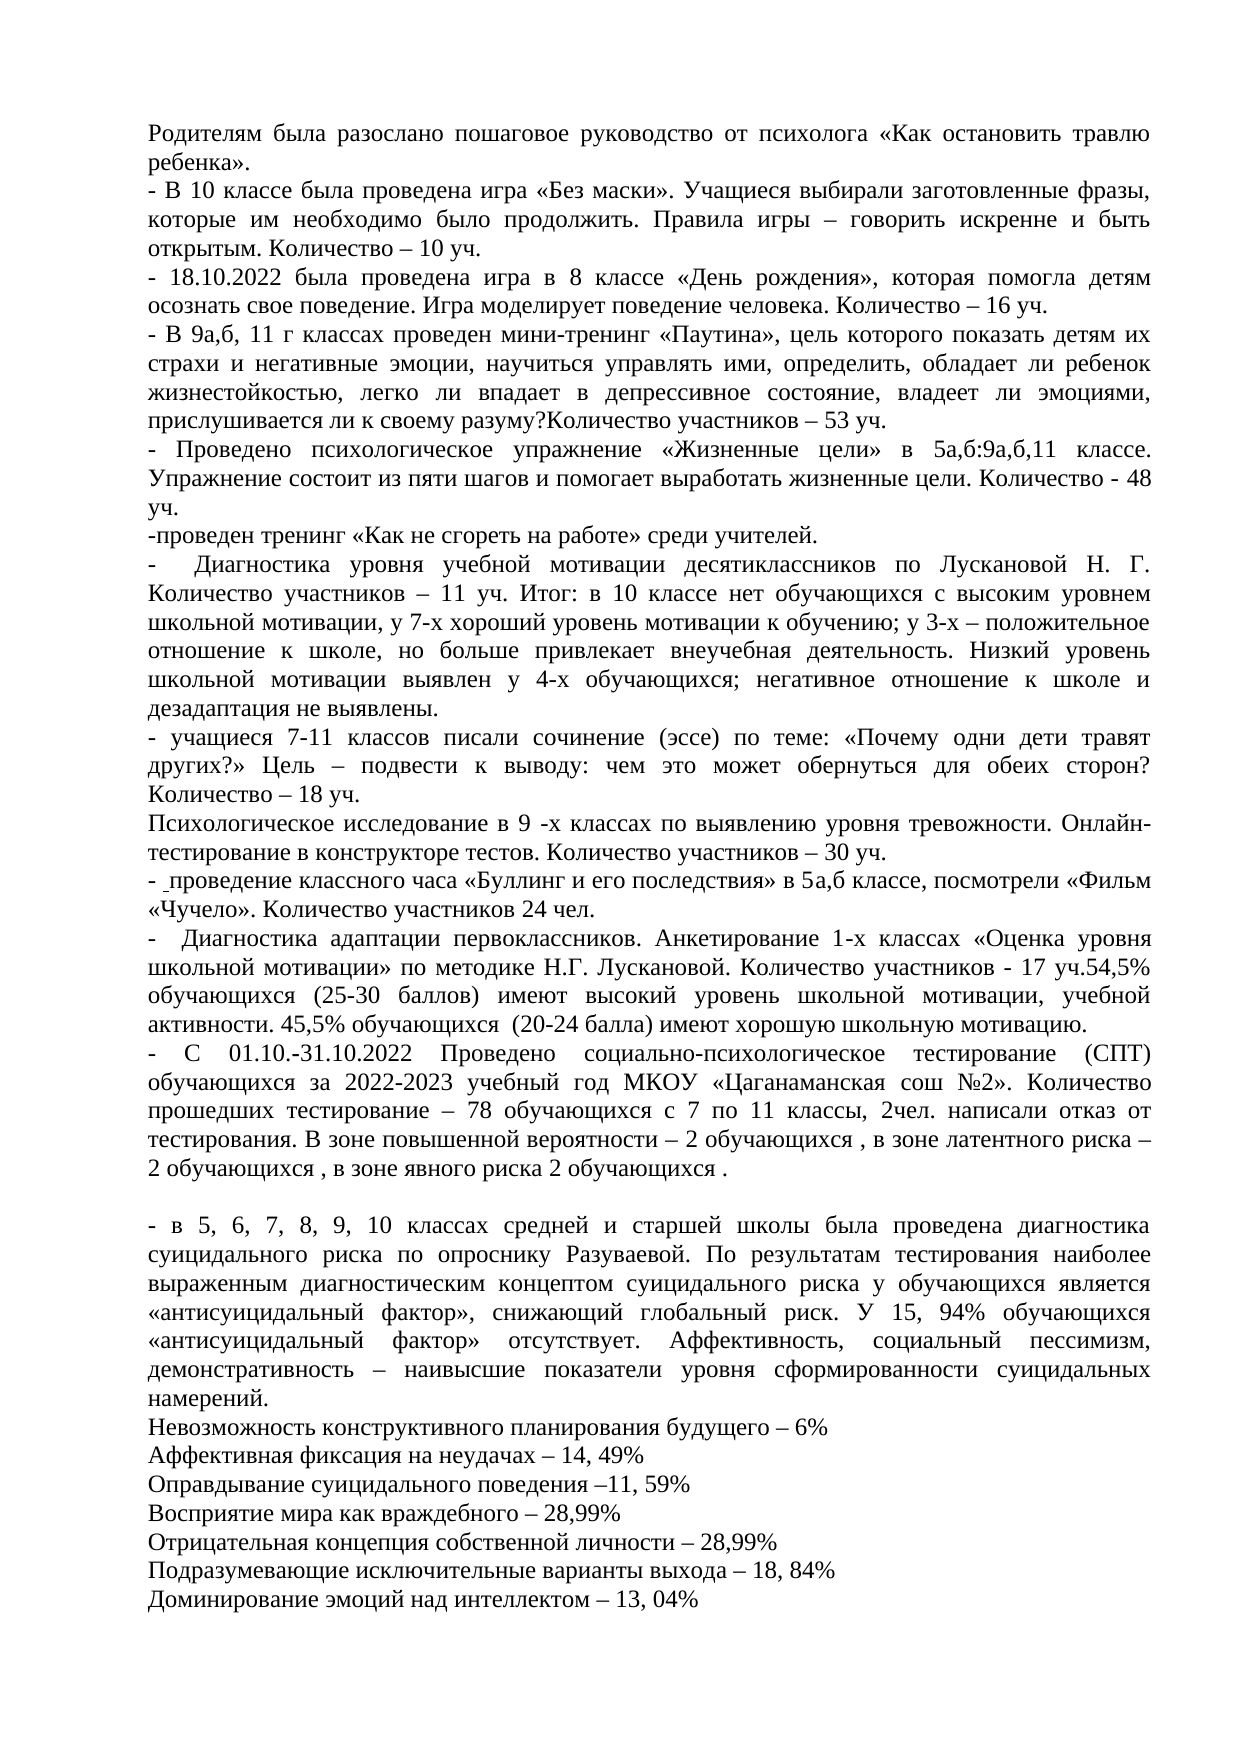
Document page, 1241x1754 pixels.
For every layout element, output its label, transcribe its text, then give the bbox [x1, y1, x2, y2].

text Подразумевающие исключительные варианты выхода – 18, 84% [148, 1556, 1152, 1584]
text - 18.10.2022 была проведена игра в 8 классе «День рождения», которая помогла детям осознать свое поведение. Игра моделирует поведение человека. Количество – 16 уч. [148, 262, 1152, 319]
text Отрицательная концепция собственной личности – 28,99% [148, 1527, 1152, 1556]
text Восприятие мира как враждебного – 28,99% [148, 1498, 1152, 1527]
text - учащиеся 7-11 классов писали сочинение (эссе) по теме: «Почему одни дети травят других?» Цель – подвести к выводу: чем это может обернуться для обеих сторон? Количество – 18 уч. [148, 722, 1152, 808]
text Невозможность конструктивного планирования будущего – 6% [148, 1412, 1152, 1441]
text - С 01.10.-31.10.2022 Проведено социально-психологическое тестирование (СПТ) обучающихся за 2022-2023 учебный год МКОУ «Цаганаманская сош №2». Количество прошедших тестирование – 78 обучающихся с 7 по 11 классы, 2чел. написали отказ от тестирования. В зоне повышенной вероятности – 2 обучающихся , в зоне латентного риска – 2 обучающихся , в зоне явного риска 2 обучающихся . [148, 1038, 1152, 1182]
text -проведен тренинг «Как не сгореть на работе» среди учителей. [148, 521, 1152, 549]
text - В 10 классе была проведена игра «Без маски». Учащиеся выбирали заготовленные фразы, которые им необходимо было продолжить. Правила игры – говорить искренне и быть открытым. Количество – 10 уч. [148, 176, 1152, 262]
text Доминирование эмоций над интеллектом – 13, 04% [148, 1584, 1152, 1613]
text Аффективная фиксация на неудачах – 14, 49% [148, 1441, 1152, 1469]
text - Диагностика адаптации первоклассников. Анкетирование 1-х классах «Оценка уровня школьной мотивации» по методике Н.Г. Лускановой. Количество участников - 17 уч.54,5% обучающихся (25-30 баллов) имеют высокий уровень школьной мотивации, учебной активности. 45,5% обучающихся (20-24 балла) имеют хорошую школьную мотивацию. [148, 923, 1152, 1038]
text - в 5, 6, 7, 8, 9, 10 классах средней и старшей школы была проведена диагностика суицидального риска по опроснику Разуваевой. По результатам тестирования наиболее выраженным диагностическим концептом суицидального риска у обучающихся является «антисуицидальный фактор», снижающий глобальный риск. У 15, 94% обучающихся «антисуицидальный фактор» отсутствует. Аффективность, социальный пессимизм, демонстративность – наивысшие показатели уровня сформированности суицидальных намерений. [148, 1211, 1152, 1412]
text - проведение классного часа «Буллинг и его последствия» в 5а,б классе, посмотрели «Фильм «Чучело». Количество участников 24 чел. [148, 866, 1152, 923]
text Психологическое исследование в 9 -х классах по выявлению уровня тревожности. Онлайн-тестирование в конструкторе тестов. Количество участников – 30 уч. [148, 808, 1152, 866]
text Родителям была разослано пошаговое руководство от психолога «Как остановить травлю ребенка». [148, 118, 1152, 176]
text - Диагностика уровня учебной мотивации десятиклассников по Лускановой Н. Г. Количество участников – 11 уч. Итог: в 10 классе нет обучающихся с высоким уровнем школьной мотивации, у 7-х хороший уровень мотивации к обучению; у 3-х – положительное отношение к школе, но больше привлекает внеучебная деятельность. Низкий уровень школьной мотивации выявлен у 4-х обучающихся; негативное отношение к школе и дезадаптация не выявлены. [148, 549, 1152, 722]
text Оправдывание суицидального поведения –11, 59% [148, 1469, 1152, 1498]
text - В 9а,б, 11 г классах проведен мини-тренинг «Паутина», цель которого показать детям их страхи и негативные эмоции, научиться управлять ими, определить, обладает ли ребенок жизнестойкостью, легко ли впадает в депрессивное состояние, владеет ли эмоциями, прислушивается ли к своему разуму?Количество участников – 53 уч. [148, 319, 1152, 434]
text - Проведено психологическое упражнение «Жизненные цели» в 5а,б:9а,б,11 классе. Упражнение состоит из пяти шагов и помогает выработать жизненные цели. Количество - 48 уч. [148, 434, 1152, 521]
